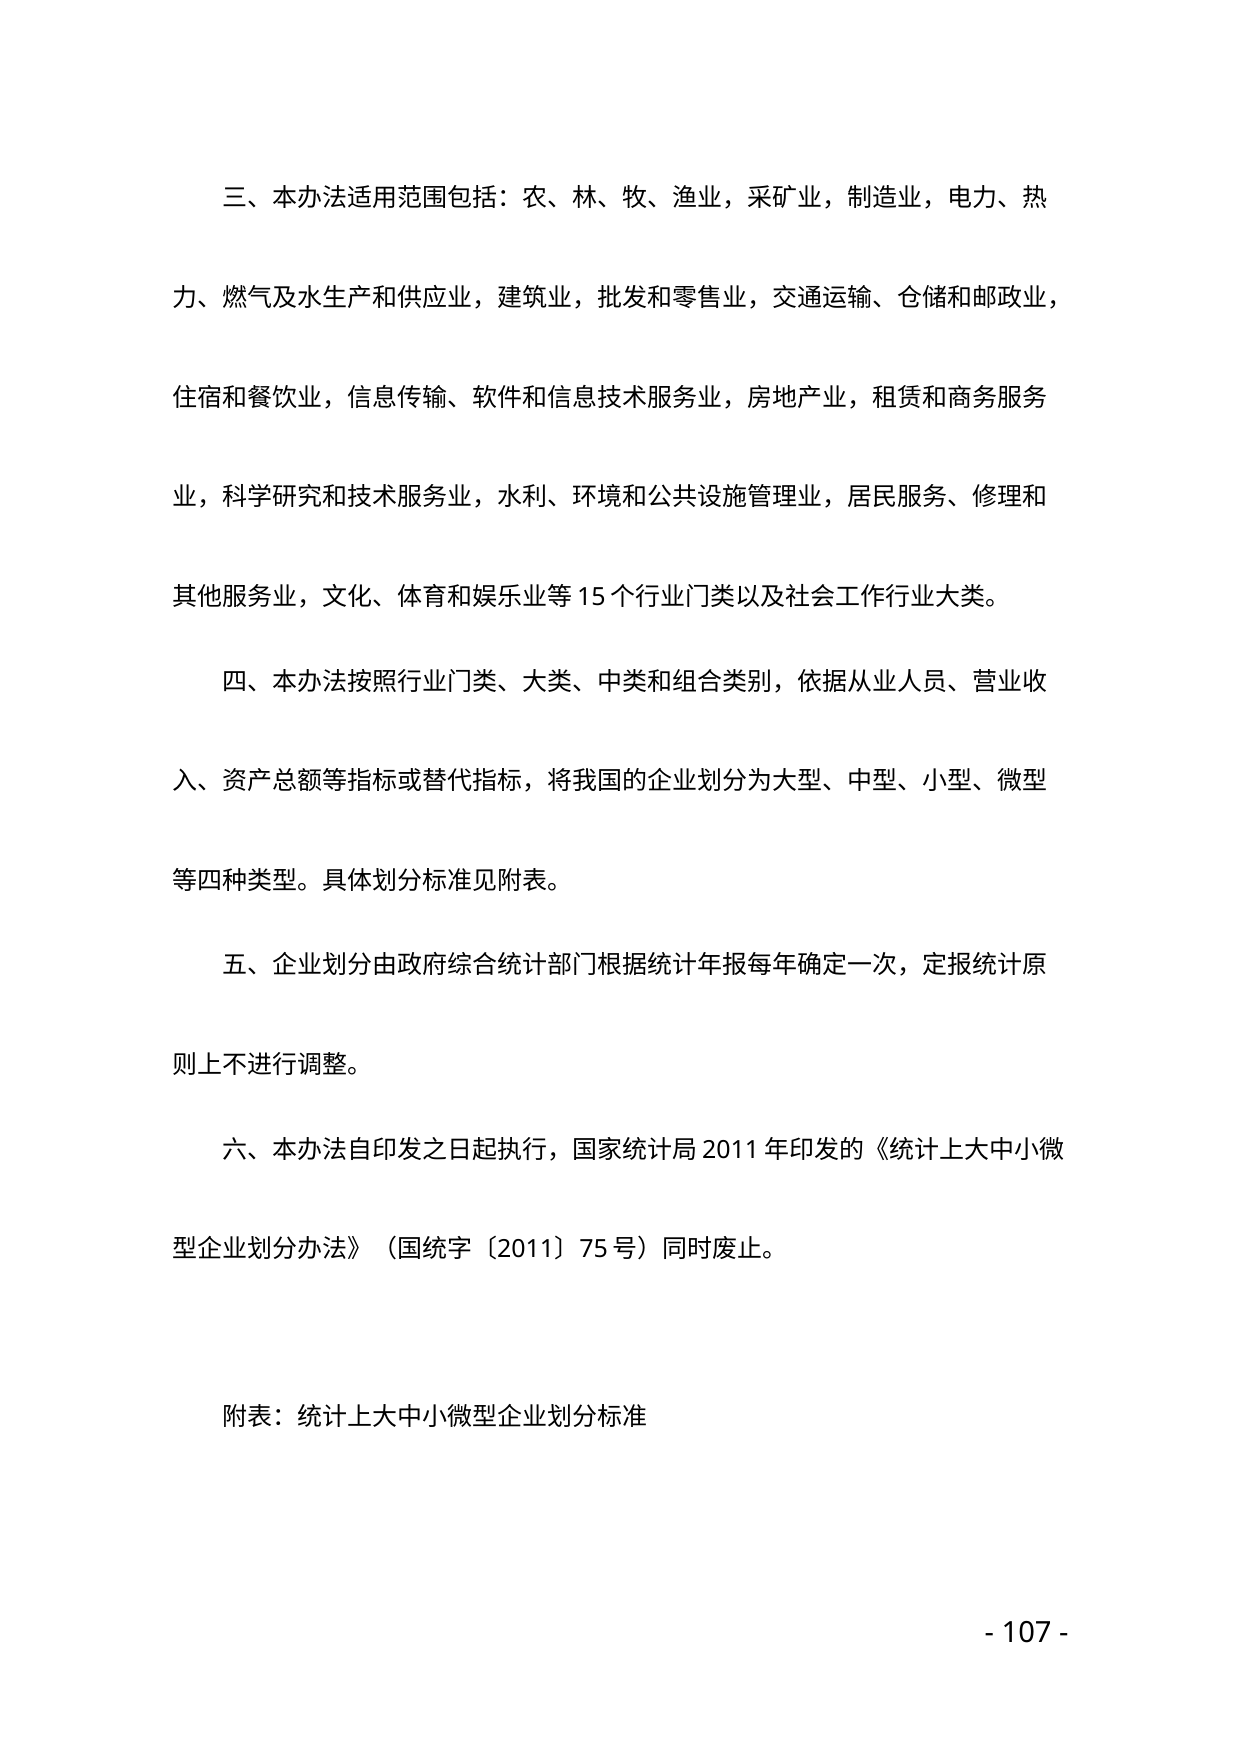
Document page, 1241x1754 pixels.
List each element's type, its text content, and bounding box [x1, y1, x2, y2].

text 附表：统计上大中小微型企业划分标准 [172, 1382, 1068, 1448]
text 五、企业划分由政府综合统计部门根据统计年报每年确定一次，定报统计原则上不进行调整。 [172, 930, 1068, 1096]
text 四、本办法按照行业门类、大类、中类和组合类别，依据从业人员、营业收入、资产总额等指标或替代指标，将我国的企业划分为大型、中型、小型、微型等四种类型。具体划分标准见附表。 [172, 646, 1068, 912]
text 六、本办法自印发之日起执行，国家统计局2011年印发的《统计上大中小微型企业划分办法》（国统字〔2011〕75号）同时废止。 [172, 1114, 1068, 1280]
text 三、本办法适用范围包括：农、林、牧、渔业，采矿业，制造业，电力、热力、燃气及水生产和供应业，建筑业，批发和零售业，交通运输、仓储和邮政业，住宿和餐饮业，信息传输、软件和信息技术服务业，房地产业，租赁和商务服务业，科学研究和技术服务业，水利、环境和公共设施管理业，居民服务、修理和其他服务业，文化、体育和娱乐业等15个行业门类以及社会工作行业大类。 [172, 162, 1068, 628]
